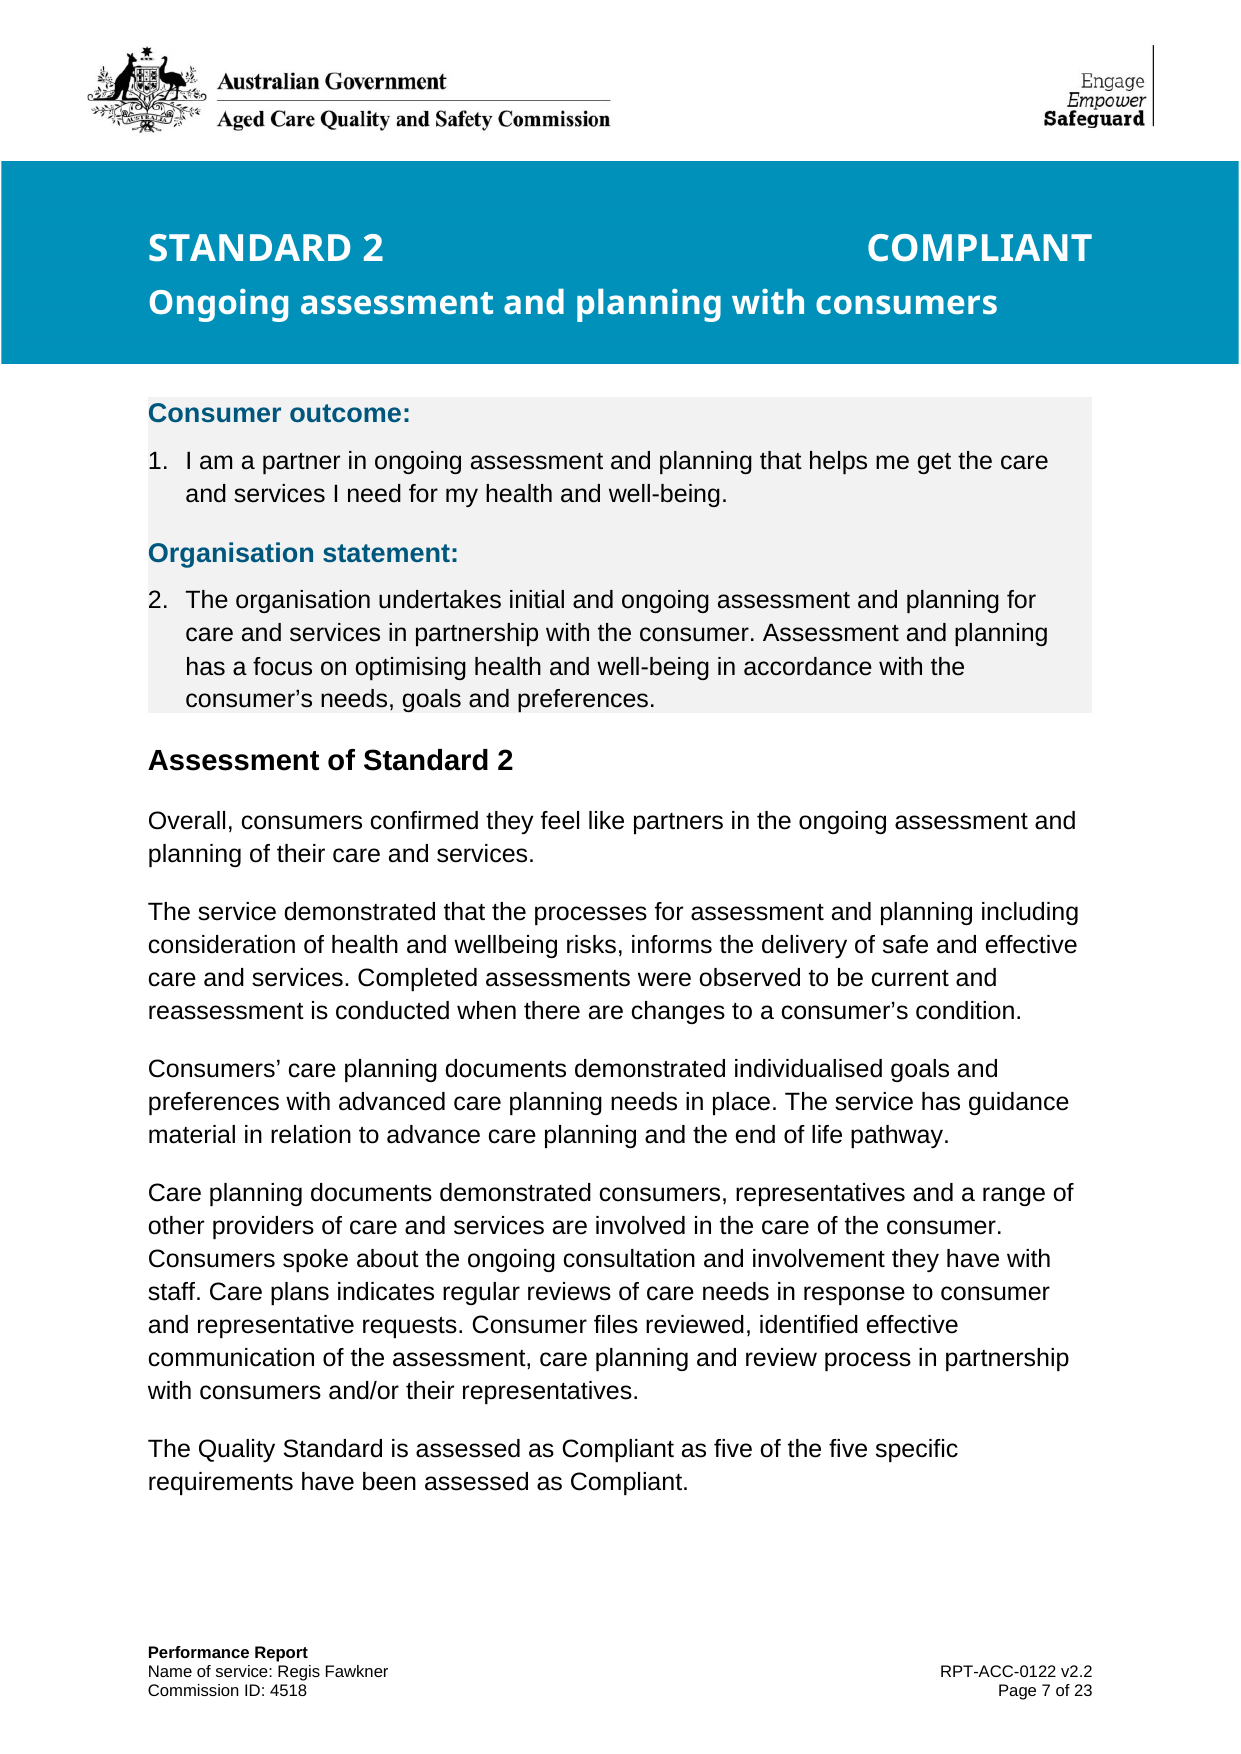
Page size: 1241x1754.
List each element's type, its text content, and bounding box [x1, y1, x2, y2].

text Care planning documents demonstrated consumers, representatives and a range of other providers of care and services are involved in the care of the consumer. Consumers spoke about the ongoing consultation and involvement they have with staff. Care plans indicates regular reviews of care needs in response to consumer and representative requests. Consumer files reviewed, identified effective communication of the assessment, care planning and review process in partnership with consumers and/or their representatives. [148, 1178, 1092, 1405]
subtitle STANDARD 2 COMPLIANT Ongoing assessment and planning with consumers [148, 221, 1092, 324]
subtitle I am a partner in ongoing assessment and planning that helps me get the care and services I need for my health and well-being. [148, 446, 1092, 508]
list The organisation undertakes initial and ongoing assessment and planning for care and services in partnership with the consumer. Assessment and planning has a focus on optimising health and well-being in accordance with the consumer’s needs, goals and preferences. [148, 585, 1092, 713]
text The service demonstrated that the processes for assessment and planning including consideration of health and wellbeing risks, informs the delivery of safe and effective care and services. Completed assessments were observed to be current and reassessment is conducted when there are changes to a consumer’s condition. [148, 897, 1092, 1025]
subtitle Consumer outcome: [148, 397, 1092, 429]
text Consumers’ care planning documents demonstrated individualised goals and preferences with advanced care planning needs in place. The service has guidance material in relation to advance care planning and the end of life pathway. [148, 1054, 1092, 1149]
text Overall, consumers confirmed they feel like partners in the ongoing assessment and planning of their care and services. [148, 806, 1092, 868]
subtitle Assessment of Standard 2 [148, 742, 1092, 776]
subtitle Organisation statement: [148, 537, 1092, 568]
picture [1, 0, 1241, 154]
text The Quality Standard is assessed as Compliant as five of the five specific requirements have been assessed as Compliant. [148, 1434, 1092, 1496]
